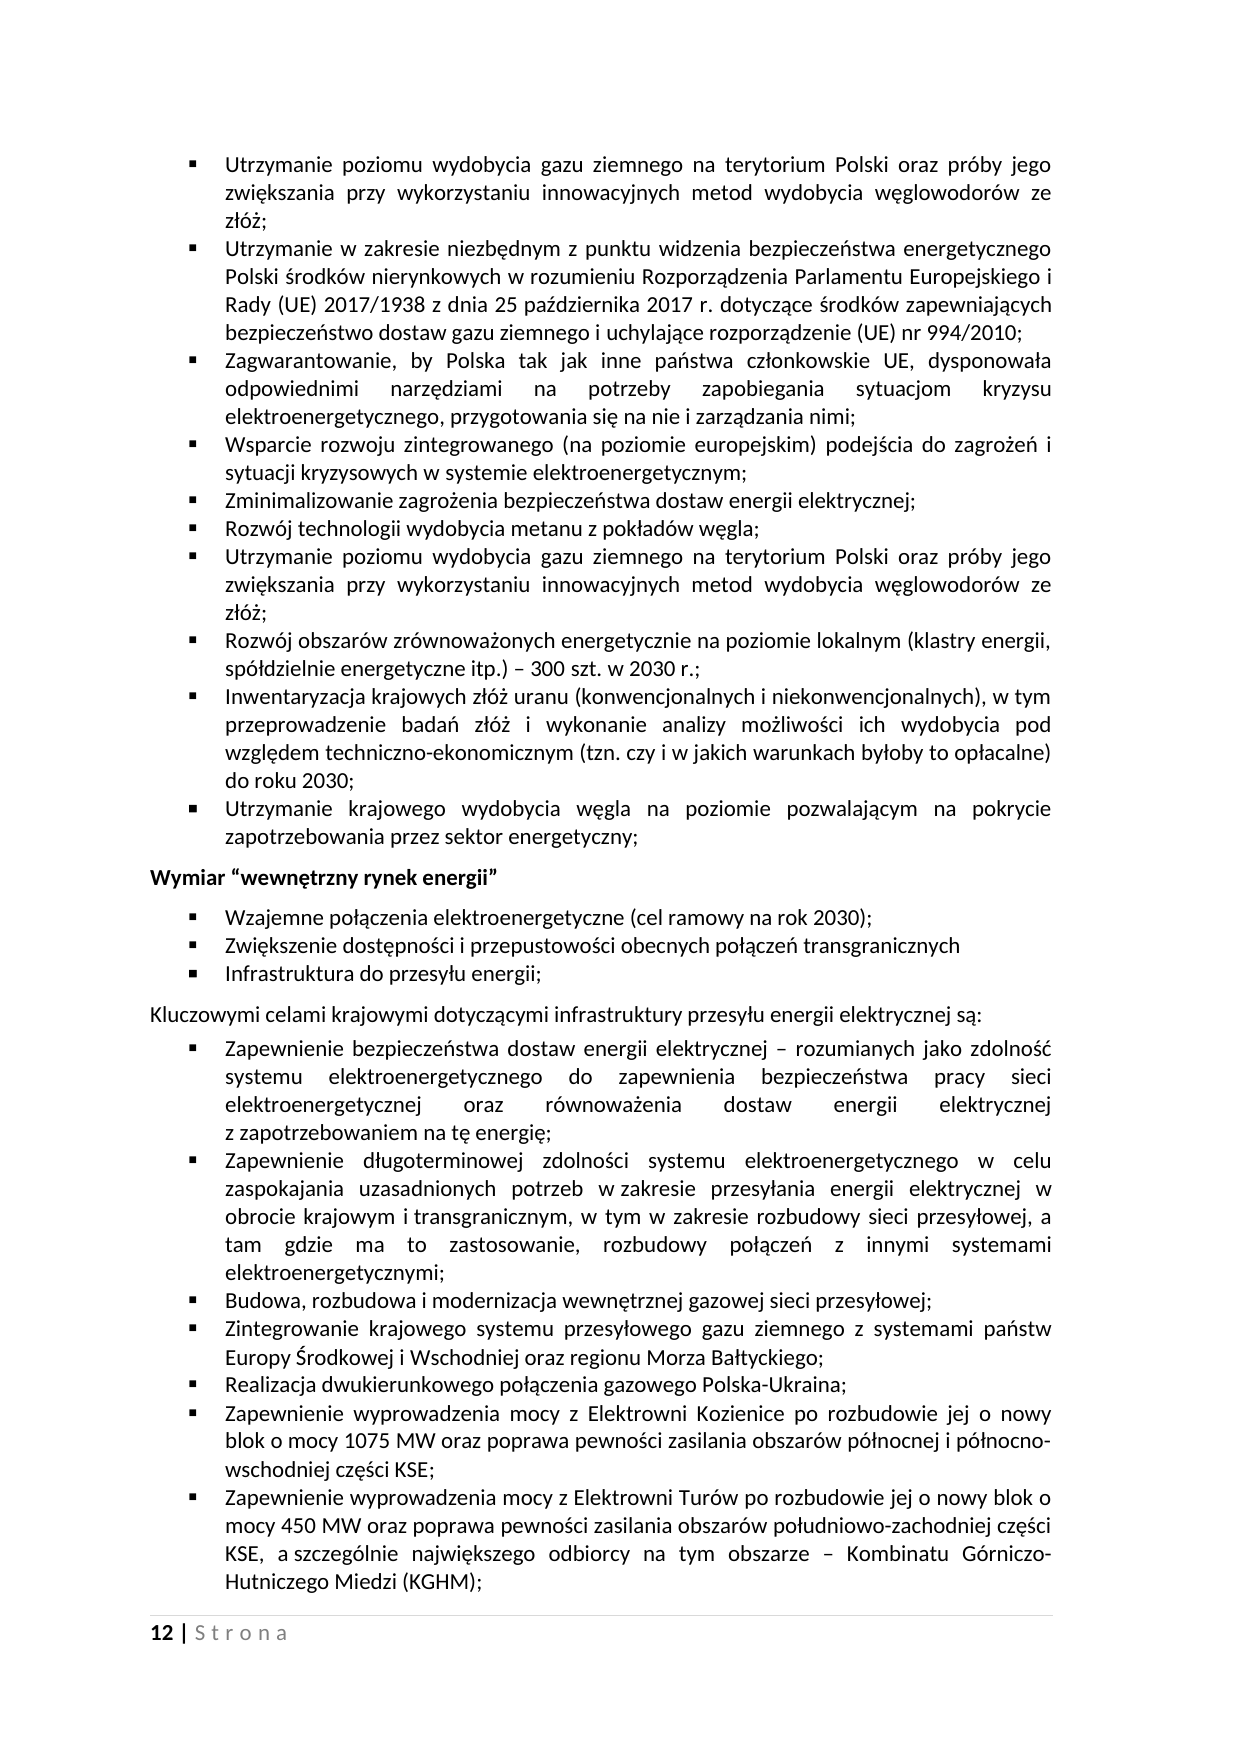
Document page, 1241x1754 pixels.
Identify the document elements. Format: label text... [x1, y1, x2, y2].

list Rozwój obszarów zrównoważonych energetycznie na poziomie lokalnym (klastry energii, spółdzielnie energetyczne itp.) – 300 szt. w 2030 r.; [187, 626, 1053, 682]
list Wzajemne połączenia elektroenergetyczne (cel ramowy na rok 2030); [187, 903, 1053, 932]
list Utrzymanie krajowego wydobycia węgla na poziomie pozwalającym na pokrycie zapotrzebowania przez sektor energetyczny; [187, 794, 1053, 851]
list Infrastruktura do przesyłu energii; [187, 959, 1053, 988]
list Budowa, rozbudowa i modernizacja wewnętrznej gazowej sieci przesyłowej; [187, 1287, 1053, 1314]
list Realizacja dwukierunkowego połączenia gazowego Polska-Ukraina; [187, 1371, 1053, 1399]
list Wsparcie rozwoju zintegrowanego (na poziomie europejskim) podejścia do zagrożeń i sytuacji kryzysowych w systemie elektroenergetycznym; [187, 430, 1053, 486]
list Zapewnienie wyprowadzenia mocy z Elektrowni Kozienice po rozbudowie jej o nowy blok o mocy 1075 MW oraz poprawa pewności zasilania obszarów północnej i północno-wschodniej części KSE; [187, 1399, 1053, 1483]
list Zintegrowanie krajowego systemu przesyłowego gazu ziemnego z systemami państw Europy Środkowej i Wschodniej oraz regionu Morza Bałtyckiego; [187, 1314, 1053, 1371]
text Kluczowymi celami krajowymi dotyczącymi infrastruktury przesyłu energii elektrycznej są: [150, 1000, 1053, 1028]
list Utrzymanie poziomu wydobycia gazu ziemnego na terytorium Polski oraz próby jego zwiększania przy wykorzystaniu innowacyjnych metod wydobycia węglowodorów ze złóż; [187, 150, 1053, 234]
list Zagwarantowanie, by Polska tak jak inne państwa członkowskie UE, dysponowała odpowiednimi narzędziami na potrzeby zapobiegania sytuacjom kryzysu elektroenergetycznego, przygotowania się na nie i zarządzania nimi; [187, 346, 1053, 430]
list Zminimalizowanie zagrożenia bezpieczeństwa dostaw energii elektrycznej; [187, 486, 1053, 514]
list Zapewnienie wyprowadzenia mocy z Elektrowni Turów po rozbudowie jej o nowy blok o mocy 450 MW oraz poprawa pewności zasilania obszarów południowo-zachodniej części KSE, a szczególnie największego odbiorcy na tym obszarze – Kombinatu Górniczo-Hutniczego Miedzi (KGHM); [187, 1483, 1053, 1595]
list Inwentaryzacja krajowych złóż uranu (konwencjonalnych i niekonwencjonalnych), w tym przeprowadzenie badań złóż i wykonanie analizy możliwości ich wydobycia pod względem techniczno-ekonomicznym (tzn. czy i w jakich warunkach byłoby to opłacalne) do roku 2030; [187, 682, 1053, 794]
list Rozwój technologii wydobycia metanu z pokładów węgla; [187, 514, 1053, 542]
list Utrzymanie poziomu wydobycia gazu ziemnego na terytorium Polski oraz próby jego zwiększania przy wykorzystaniu innowacyjnych metod wydobycia węglowodorów ze złóż; [187, 542, 1053, 626]
list Zwiększenie dostępności i przepustowości obecnych połączeń transgranicznych [187, 932, 1053, 959]
list Zapewnienie bezpieczeństwa dostaw energii elektrycznej – rozumianych jako zdolność systemu elektroenergetycznego do zapewnienia bezpieczeństwa pracy sieci elektroenergetycznej oraz równoważenia dostaw energii elektrycznej z zapotrzebowaniem na tę energię; [187, 1034, 1053, 1146]
list Utrzymanie w zakresie niezbędnym z punktu widzenia bezpieczeństwa energetycznego Polski środków nierynkowych w rozumieniu Rozporządzenia Parlamentu Europejskiego i Rady (UE) 2017/1938 z dnia 25 października 2017 r. dotyczące środków zapewniających bezpieczeństwo dostaw gazu ziemnego i uchylające rozporządzenie (UE) nr 994/2010; [187, 234, 1053, 346]
text Wymiar “wewnętrzny rynek energii” [150, 863, 1053, 891]
list Zapewnienie długoterminowej zdolności systemu elektroenergetycznego w celu zaspokajania uzasadnionych potrzeb w zakresie przesyłania energii elektrycznej w obrocie krajowym i transgranicznym, w tym w zakresie rozbudowy sieci przesyłowej, a tam gdzie ma to zastosowanie, rozbudowy połączeń z innymi systemami elektroenergetycznymi; [187, 1146, 1053, 1287]
